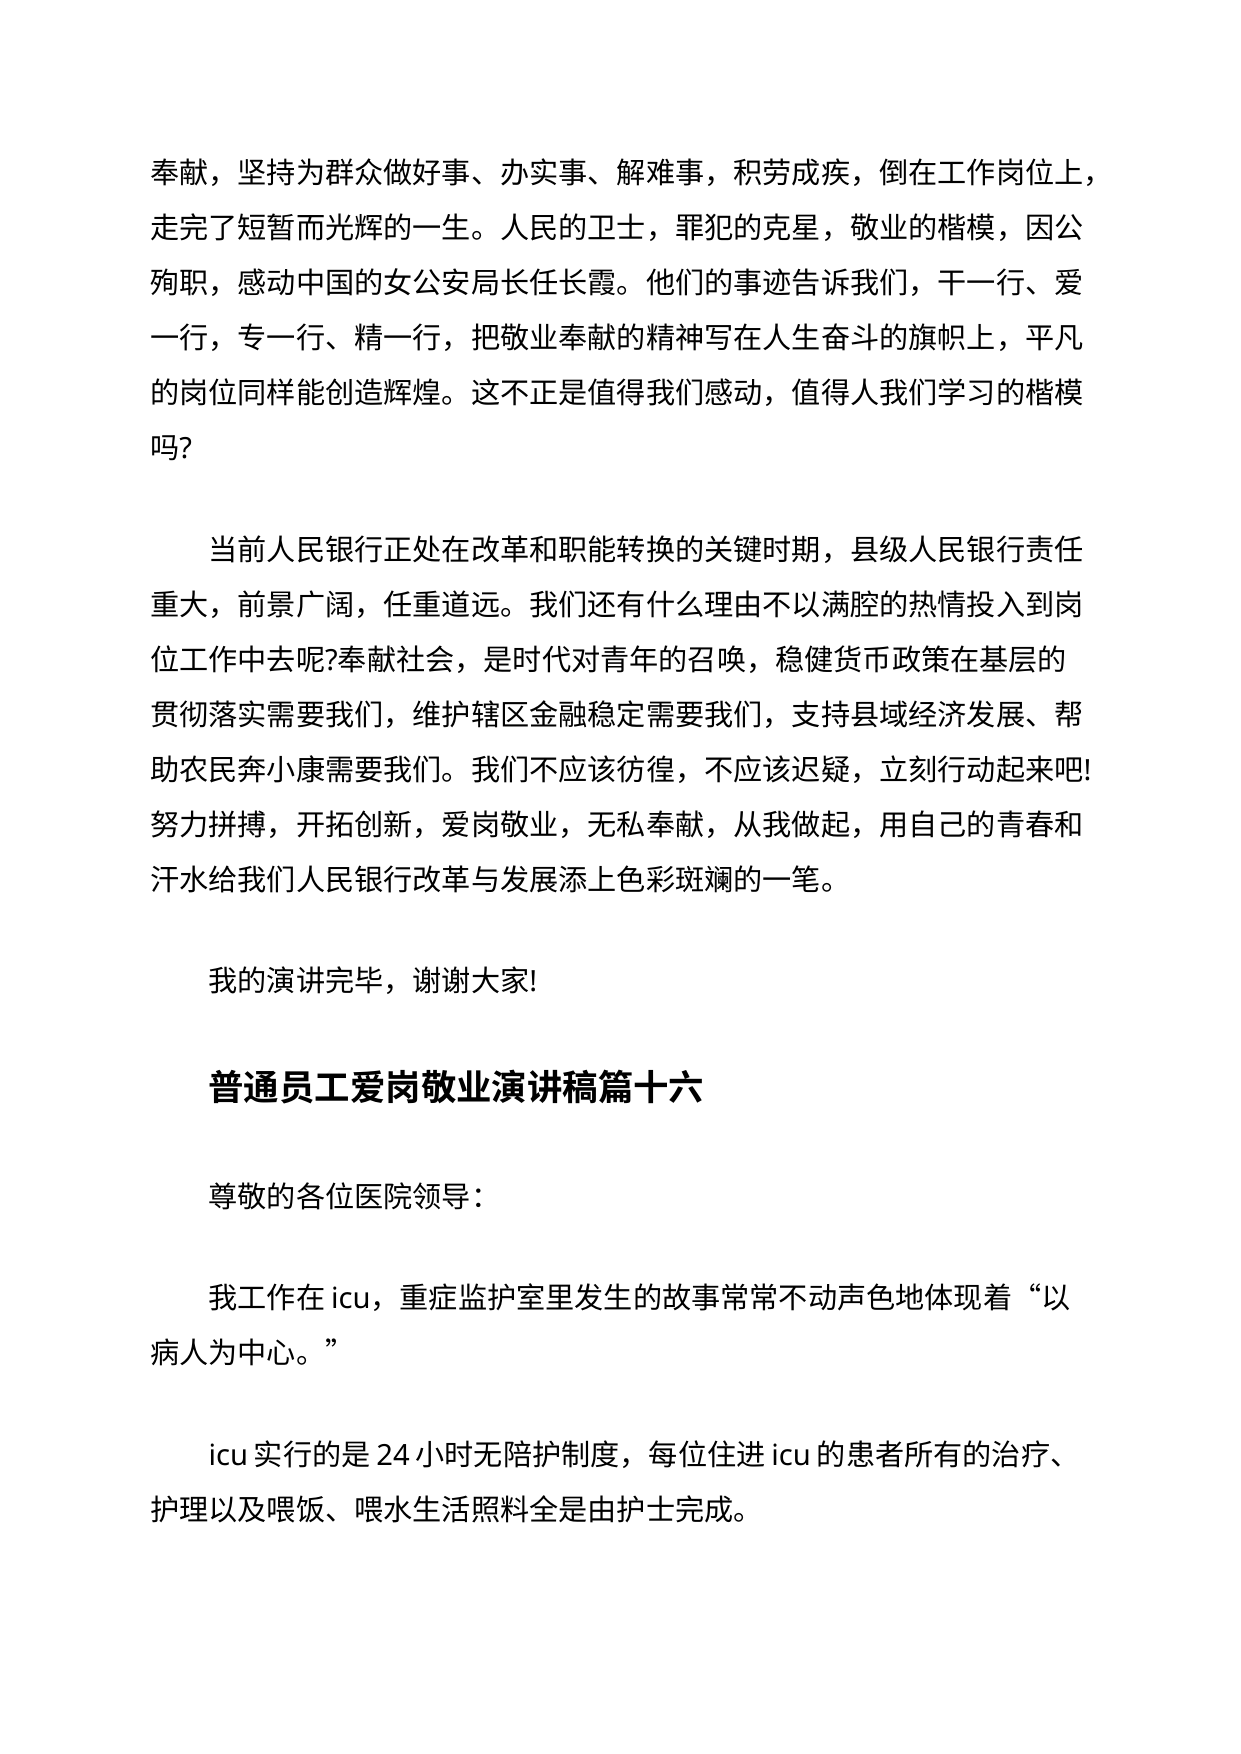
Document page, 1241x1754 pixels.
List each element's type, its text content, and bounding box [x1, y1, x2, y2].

text 我工作在icu，重症监护室里发生的故事常常不动声色地体现着“以病人为中心。” [150, 1275, 1090, 1372]
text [150, 150, 1090, 467]
text 普通员工爱岗敬业演讲稿篇十六 [150, 1060, 1090, 1111]
text 我的演讲完毕，谢谢大家! [150, 958, 1090, 1000]
text 当前人民银行正处在改革和职能转换的关键时期，县级人民银行责任重大，前景广阔，任重道远。我们还有什么理由不以满腔的热情投入到岗位工作中去呢?奉献社会，是时代对青年的召唤，稳健货币政策在基层的贯彻落实需要我们，维护辖区金融稳定需要我们，支持县域经济发展、帮助农民奔小康需要我们。我们不应该彷徨，不应该迟疑，立刻行动起来吧!努力拼搏，开拓创新，爱岗敬业，无私奉献，从我做起，用自己的青春和汗水给我们人民银行改革与发展添上色彩斑斓的一笔。 [150, 526, 1090, 898]
text icu实行的是24小时无陪护制度，每位住进icu的患者所有的治疗、护理以及喂饭、喂水生活照料全是由护士完成。 [150, 1432, 1090, 1529]
text 尊敬的各位医院领导： [150, 1173, 1090, 1216]
